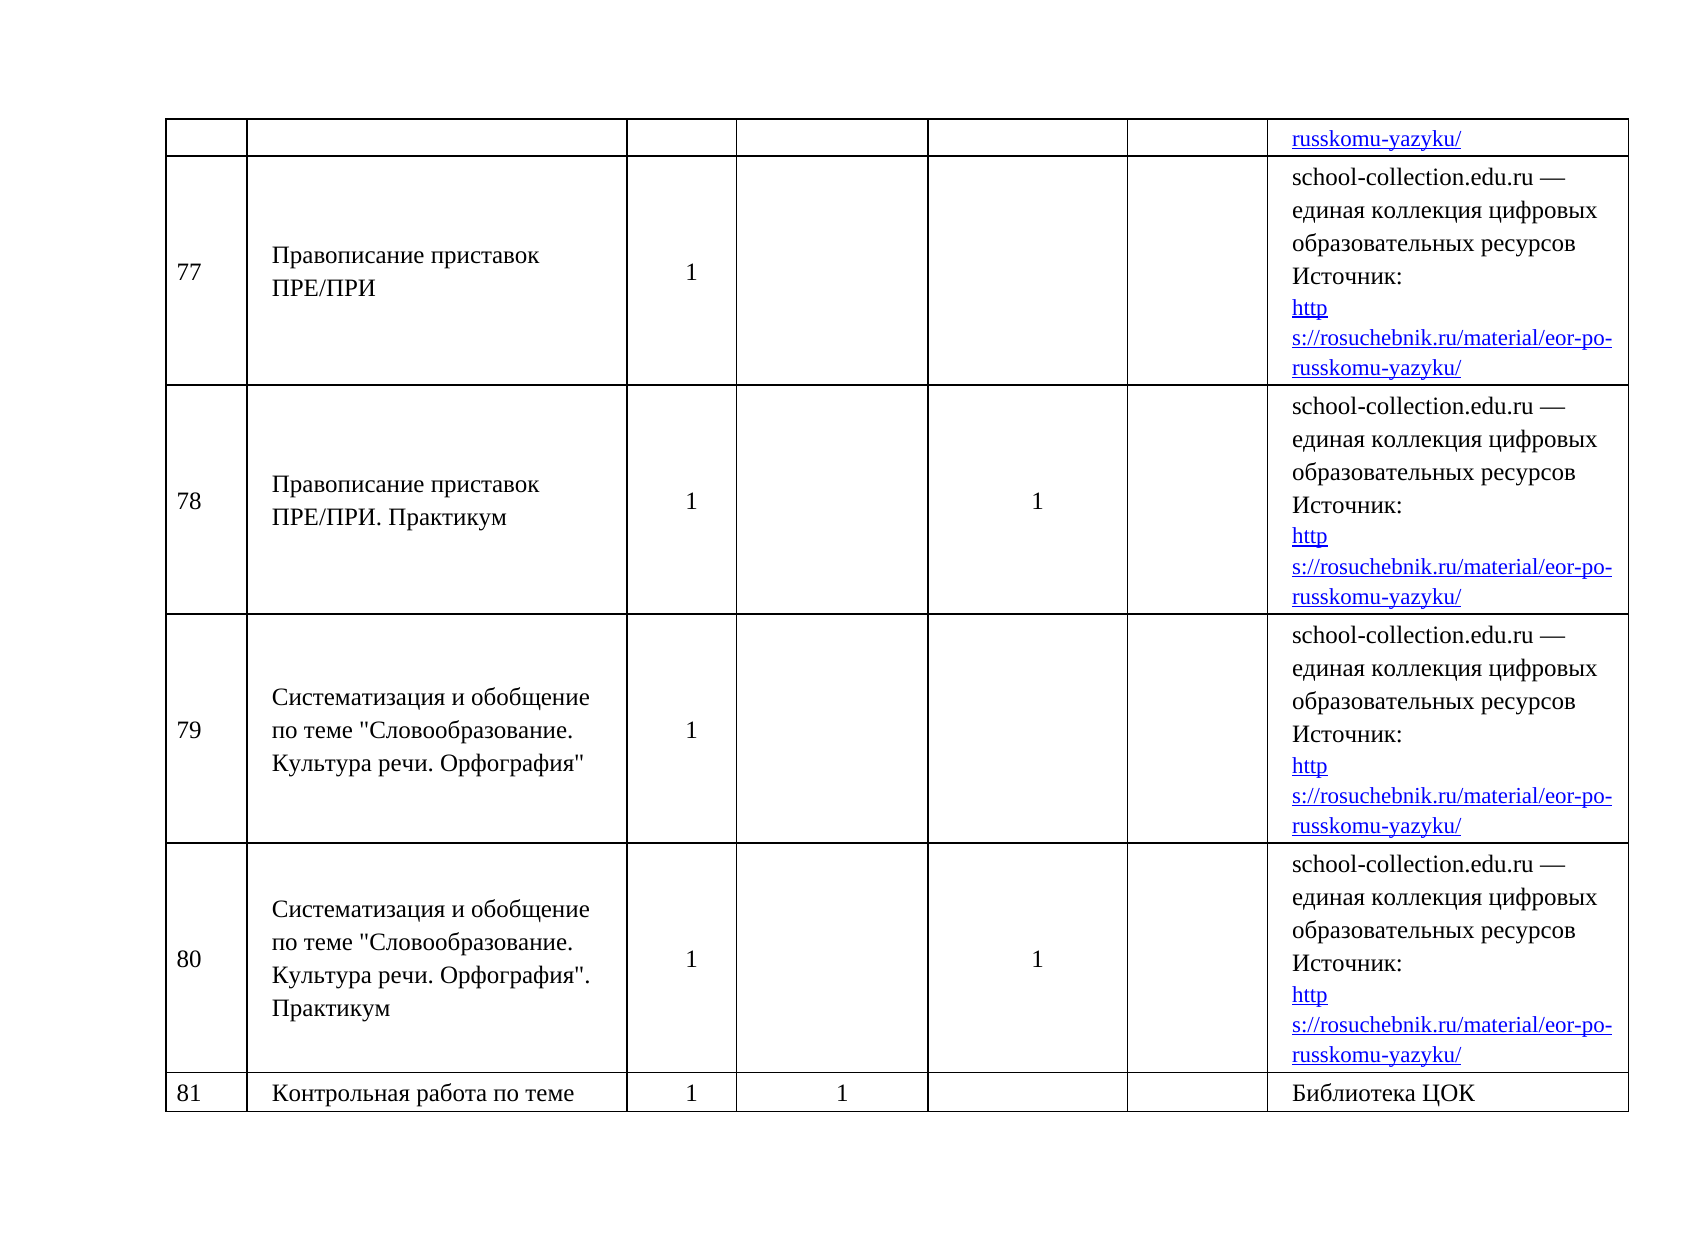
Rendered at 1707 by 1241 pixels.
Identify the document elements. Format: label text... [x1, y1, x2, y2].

table_cell [1128, 1073, 1267, 1111]
table_cell [737, 615, 927, 842]
table_cell 77 [167, 157, 246, 384]
table_cell 1 [929, 844, 1127, 1071]
table_cell [929, 615, 1127, 842]
table_cell school-collection.edu.ru — единая коллекция цифровых образовательных ресурсов Источник: https://rosuchebnik.ru/material/eor-po-russkomu-yazyku/ [1268, 615, 1628, 842]
table_cell 1 [929, 386, 1127, 613]
table_cell 1 [628, 615, 736, 842]
table_cell 79 [167, 615, 246, 842]
table_cell 1 [628, 1073, 736, 1111]
table_cell 1 [628, 120, 736, 155]
table_cell 1 [628, 844, 736, 1071]
table_cell 76 [167, 120, 246, 155]
table_cell Систематизация и обобщение по теме "Словообразование. Культура речи. Орфография" [248, 615, 626, 842]
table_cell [1268, 844, 1628, 1071]
table_cell [1128, 120, 1267, 155]
table_cell 1 [929, 120, 1127, 155]
table_cell 81 [167, 1073, 246, 1111]
table_cell [929, 157, 1127, 384]
table_cell Правописание приставок ПРЕ/ПРИ [248, 157, 626, 384]
table_cell [737, 844, 927, 1071]
table_cell 1 [628, 386, 736, 613]
table_cell [737, 386, 927, 613]
table_cell Систематизация и обобщение по теме "Словообразование. Культура речи. Орфография". Практикум [248, 844, 626, 1071]
table_cell [1128, 844, 1267, 1071]
table_cell [1128, 386, 1267, 613]
table_cell 1 [737, 1073, 927, 1111]
table_cell 78 [167, 386, 246, 613]
table_cell [1128, 157, 1267, 384]
table_cell 80 [167, 844, 246, 1071]
table_cell [737, 120, 927, 155]
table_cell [248, 120, 626, 155]
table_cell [1268, 120, 1628, 155]
table_cell school-collection.edu.ru — единая коллекция цифровых образовательных ресурсов Источник: https://rosuchebnik.ru/material/eor-po-russkomu-yazyku/ [1268, 386, 1628, 613]
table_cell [1268, 1073, 1628, 1111]
table_cell 1 [628, 157, 736, 384]
table_cell [1128, 615, 1267, 842]
table_cell school-collection.edu.ru — единая коллекция цифровых образовательных ресурсов Источник: https://rosuchebnik.ru/material/eor-po-russkomu-yazyku/ [1268, 157, 1628, 384]
table_cell [929, 1073, 1127, 1111]
table_cell [737, 157, 927, 384]
table_cell Правописание приставок ПРЕ/ПРИ. Практикум [248, 386, 626, 613]
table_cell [248, 1073, 626, 1111]
